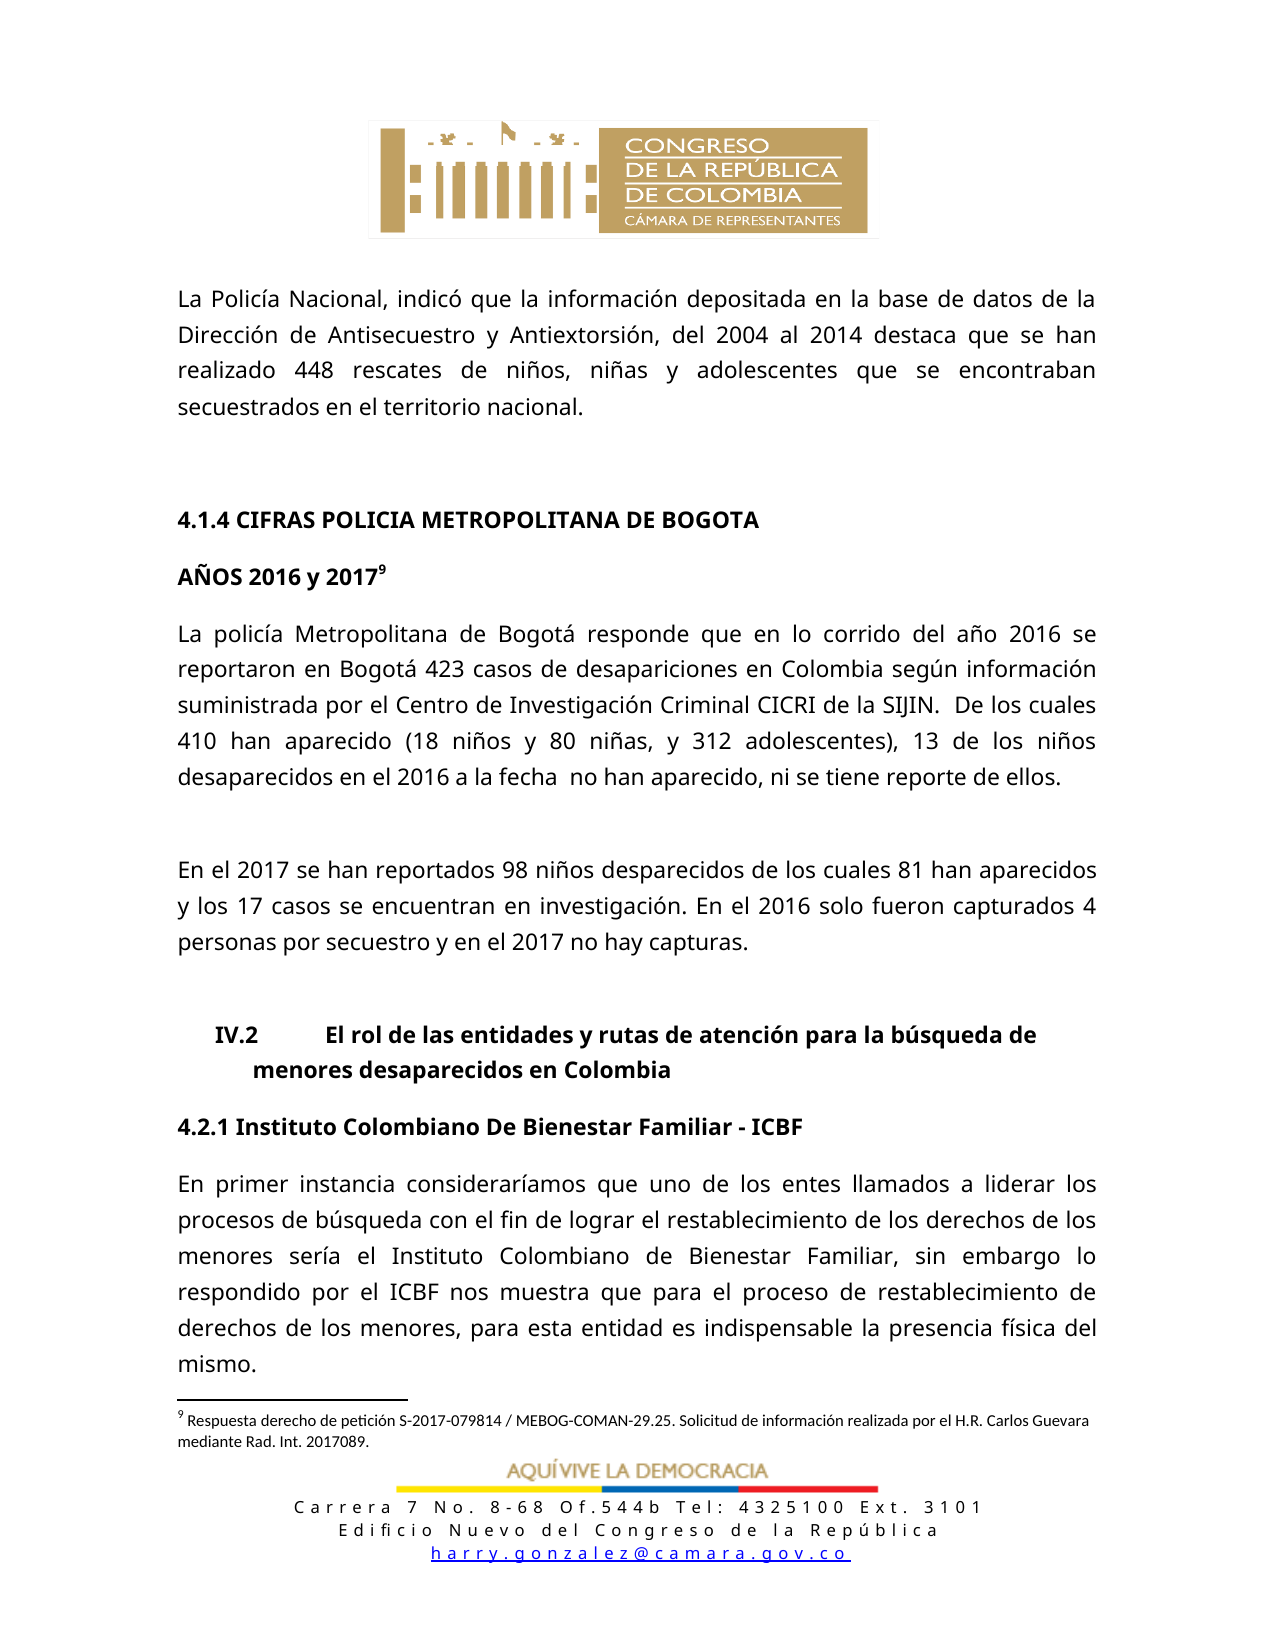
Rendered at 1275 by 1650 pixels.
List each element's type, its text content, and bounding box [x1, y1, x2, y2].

text En el 2017 se han reportados 98 niños desparecidos de los cuales 81 han aparecidos y los 17 casos se encuentran en investigación. En el 2016 solo fueron capturados 4 personas por secuestro y en el 2017 no hay capturas. [177, 854, 1098, 957]
picture [381, 1452, 894, 1496]
text En primer instancia consideraríamos que uno de los entes llamados a liderar los procesos de búsqueda con el fin de lograr el restablecimiento de los derechos de los menores sería el Instituto Colombiano de Bienestar Familiar, sin embargo lo respondido por el ICBF nos muestra que para el proceso de restablecimiento de derechos de los menores, para esta entidad es indispensable la presencia física del mismo. [177, 1168, 1098, 1379]
text 4.2.1 Instituto Colombiano De Bienestar Familiar - ICBF [177, 1111, 1098, 1142]
text AÑOS 2016 y 2017 [177, 561, 1098, 592]
picture [368, 120, 880, 239]
list El rol de las entidades y rutas de atención para la búsqueda de menores desaparecidos en Colombia [215, 1018, 1098, 1086]
text 4.1.4 CIFRAS POLICIA METROPOLITANA DE BOGOTA [177, 504, 1098, 535]
text La Policía Nacional, indicó que la información depositada en la base de datos de la Dirección de Antisecuestro y Antiextorsión, del 2004 al 2014 destaca que se han realizado 448 rescates de niños, niñas y adolescentes que se encontraban secuestrados en el territorio nacional. [177, 283, 1098, 422]
text La policía Metropolitana de Bogotá responde que en lo corrido del año 2016 se reportaron en Bogotá 423 casos de desapariciones en Colombia según información suministrada por el Centro de Investigación Criminal CICRI de la SIJIN. De los cuales 410 han aparecido (18 niños y 80 niñas, y 312 adolescentes), 13 de los niños desaparecidos en el 2016 a la fecha no han aparecido, ni se tiene reporte de ellos. [177, 617, 1098, 792]
